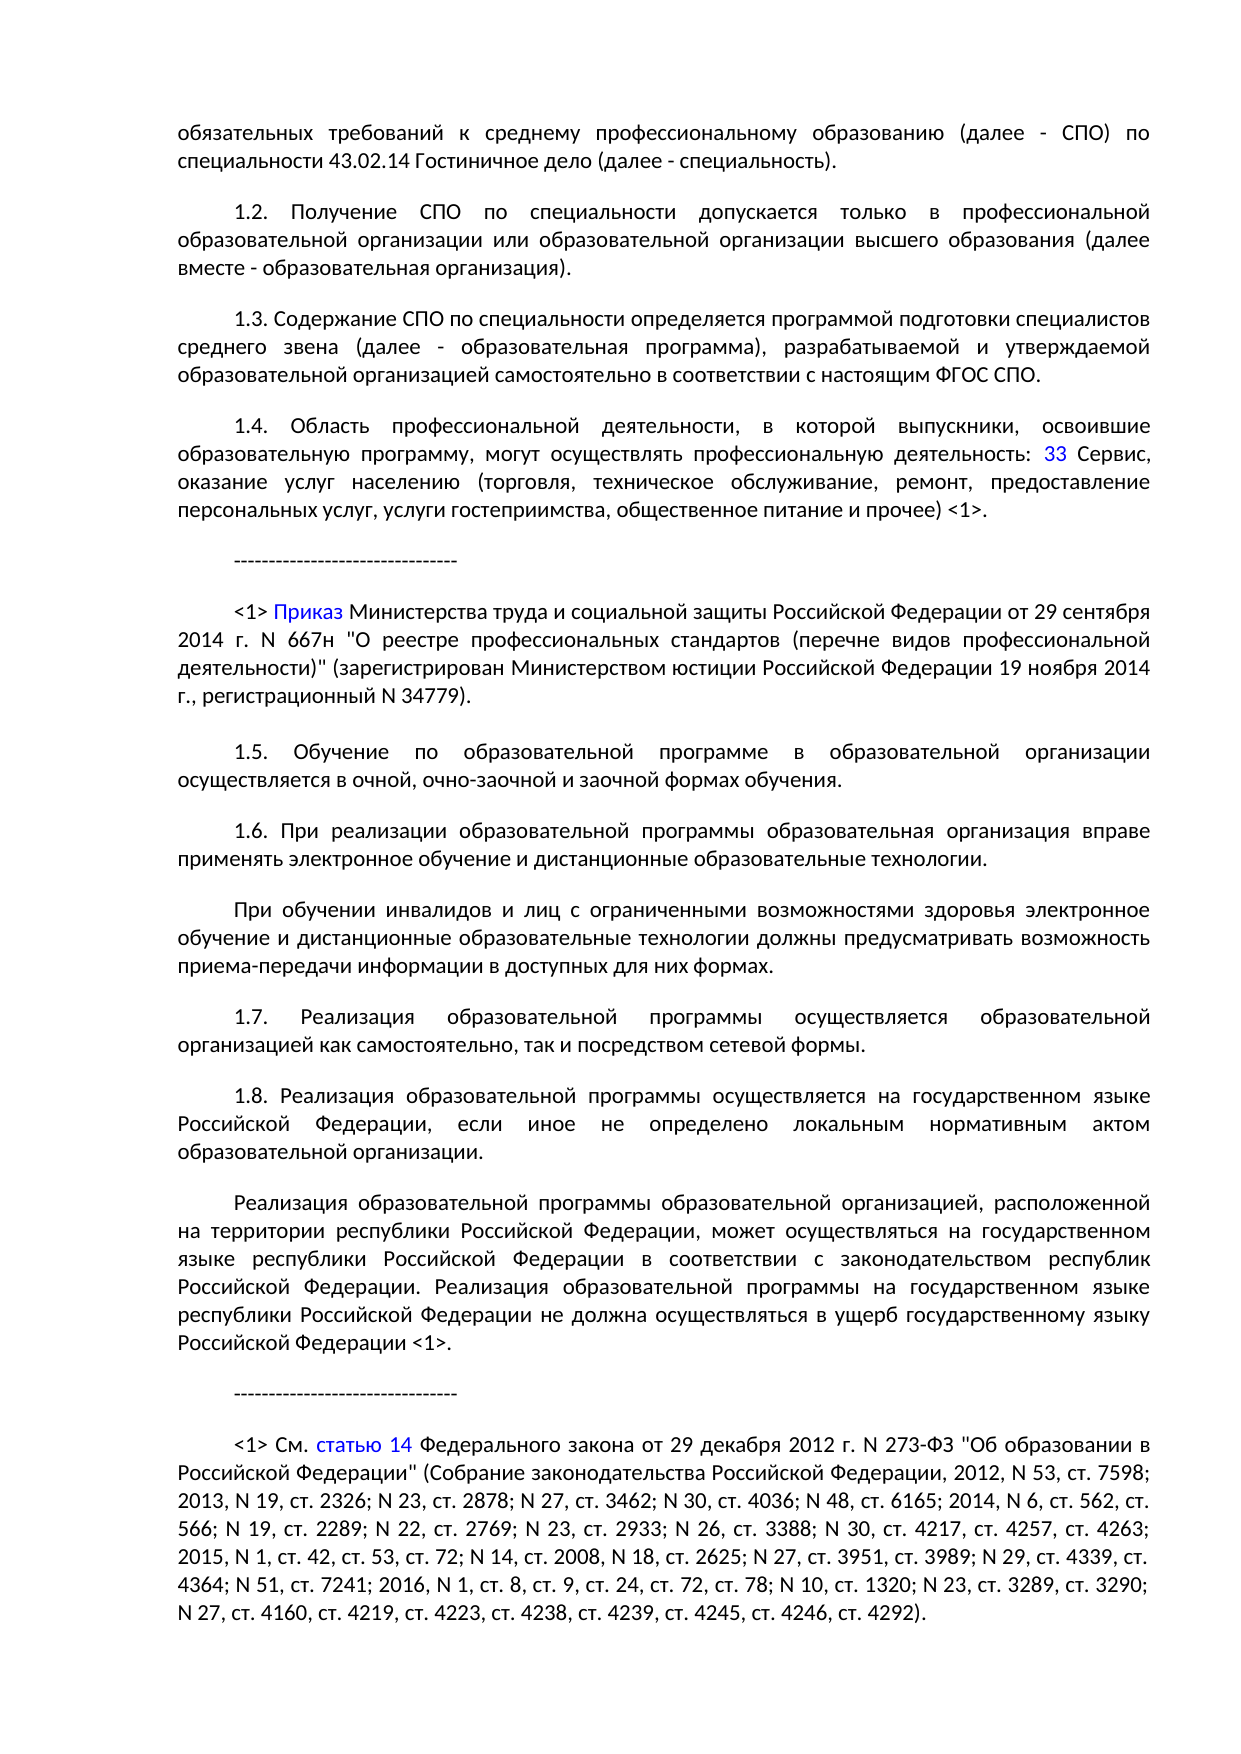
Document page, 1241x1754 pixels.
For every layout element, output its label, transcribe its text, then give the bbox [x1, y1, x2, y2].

text Реализация образовательной программы образовательной организацией, расположенной на территории республики Российской Федерации, может осуществляться на государственном языке республики Российской Федерации в соответствии с законодательством республик Российской Федерации. Реализация образовательной программы на государственном языке республики Российской Федерации не должна осуществляться в ущерб государственному языку Российской Федерации <1>. [177, 1188, 1152, 1356]
text При обучении инвалидов и лиц с ограниченными возможностями здоровья электронное обучение и дистанционные образовательные технологии должны предусматривать возможность приема-передачи информации в доступных для них формах. [177, 895, 1152, 979]
text 1.6. При реализации образовательной программы образовательная организация вправе применять электронное обучение и дистанционные образовательные технологии. [177, 816, 1152, 872]
text 1.2. Получение СПО по специальности допускается только в профессиональной образовательной организации или образовательной организации высшего образования (далее вместе - образовательная организация). [177, 197, 1152, 281]
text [177, 118, 1152, 174]
text 1.4. Область профессиональной деятельности, в которой выпускники, освоившие образовательную программу, могут осуществлять профессиональную деятельность: 33 Сервис, оказание услуг населению (торговля, техническое обслуживание, ремонт, предоставление персональных услуг, услуги гостеприимства, общественное питание и прочее) <1>. [177, 411, 1152, 523]
text <1> См. статью 14 Федерального закона от 29 декабря 2012 г. N 273-ФЗ "Об образовании в Российской Федерации" (Собрание законодательства Российской Федерации, 2012, N 53, ст. 7598; 2013, N 19, ст. 2326; N 23, ст. 2878; N 27, ст. 3462; N 30, ст. 4036; N 48, ст. 6165; 2014, N 6, ст. 562, ст. 566; N 19, ст. 2289; N 22, ст. 2769; N 23, ст. 2933; N 26, ст. 3388; N 30, ст. 4217, ст. 4257, ст. 4263; 2015, N 1, ст. 42, ст. 53, ст. 72; N 14, ст. 2008, N 18, ст. 2625; N 27, ст. 3951, ст. 3989; N 29, ст. 4339, ст. 4364; N 51, ст. 7241; 2016, N 1, ст. 8, ст. 9, ст. 24, ст. 72, ст. 78; N 10, ст. 1320; N 23, ст. 3289, ст. 3290; N 27, ст. 4160, ст. 4219, ст. 4223, ст. 4238, ст. 4239, ст. 4245, ст. 4246, ст. 4292). [177, 1430, 1152, 1626]
text 1.7. Реализация образовательной программы осуществляется образовательной организацией как самостоятельно, так и посредством сетевой формы. [177, 1002, 1152, 1058]
text -------------------------------- [177, 1379, 1152, 1407]
text 1.8. Реализация образовательной программы осуществляется на государственном языке Российской Федерации, если иное не определено локальным нормативным актом образовательной организации. [177, 1081, 1152, 1165]
text 1.5. Обучение по образовательной программе в образовательной организации осуществляется в очной, очно-заочной и заочной формах обучения. [177, 737, 1152, 793]
text 1.3. Содержание СПО по специальности определяется программой подготовки специалистов среднего звена (далее - образовательная программа), разрабатываемой и утверждаемой образовательной организацией самостоятельно в соответствии с настоящим ФГОС СПО. [177, 304, 1152, 388]
text <1> Приказ Министерства труда и социальной защиты Российской Федерации от 29 сентября 2014 г. N 667н "О реестре профессиональных стандартов (перечне видов профессиональной деятельности)" (зарегистрирован Министерством юстиции Российской Федерации 19 ноября 2014 г., регистрационный N 34779). [177, 597, 1152, 709]
text -------------------------------- [177, 546, 1152, 574]
